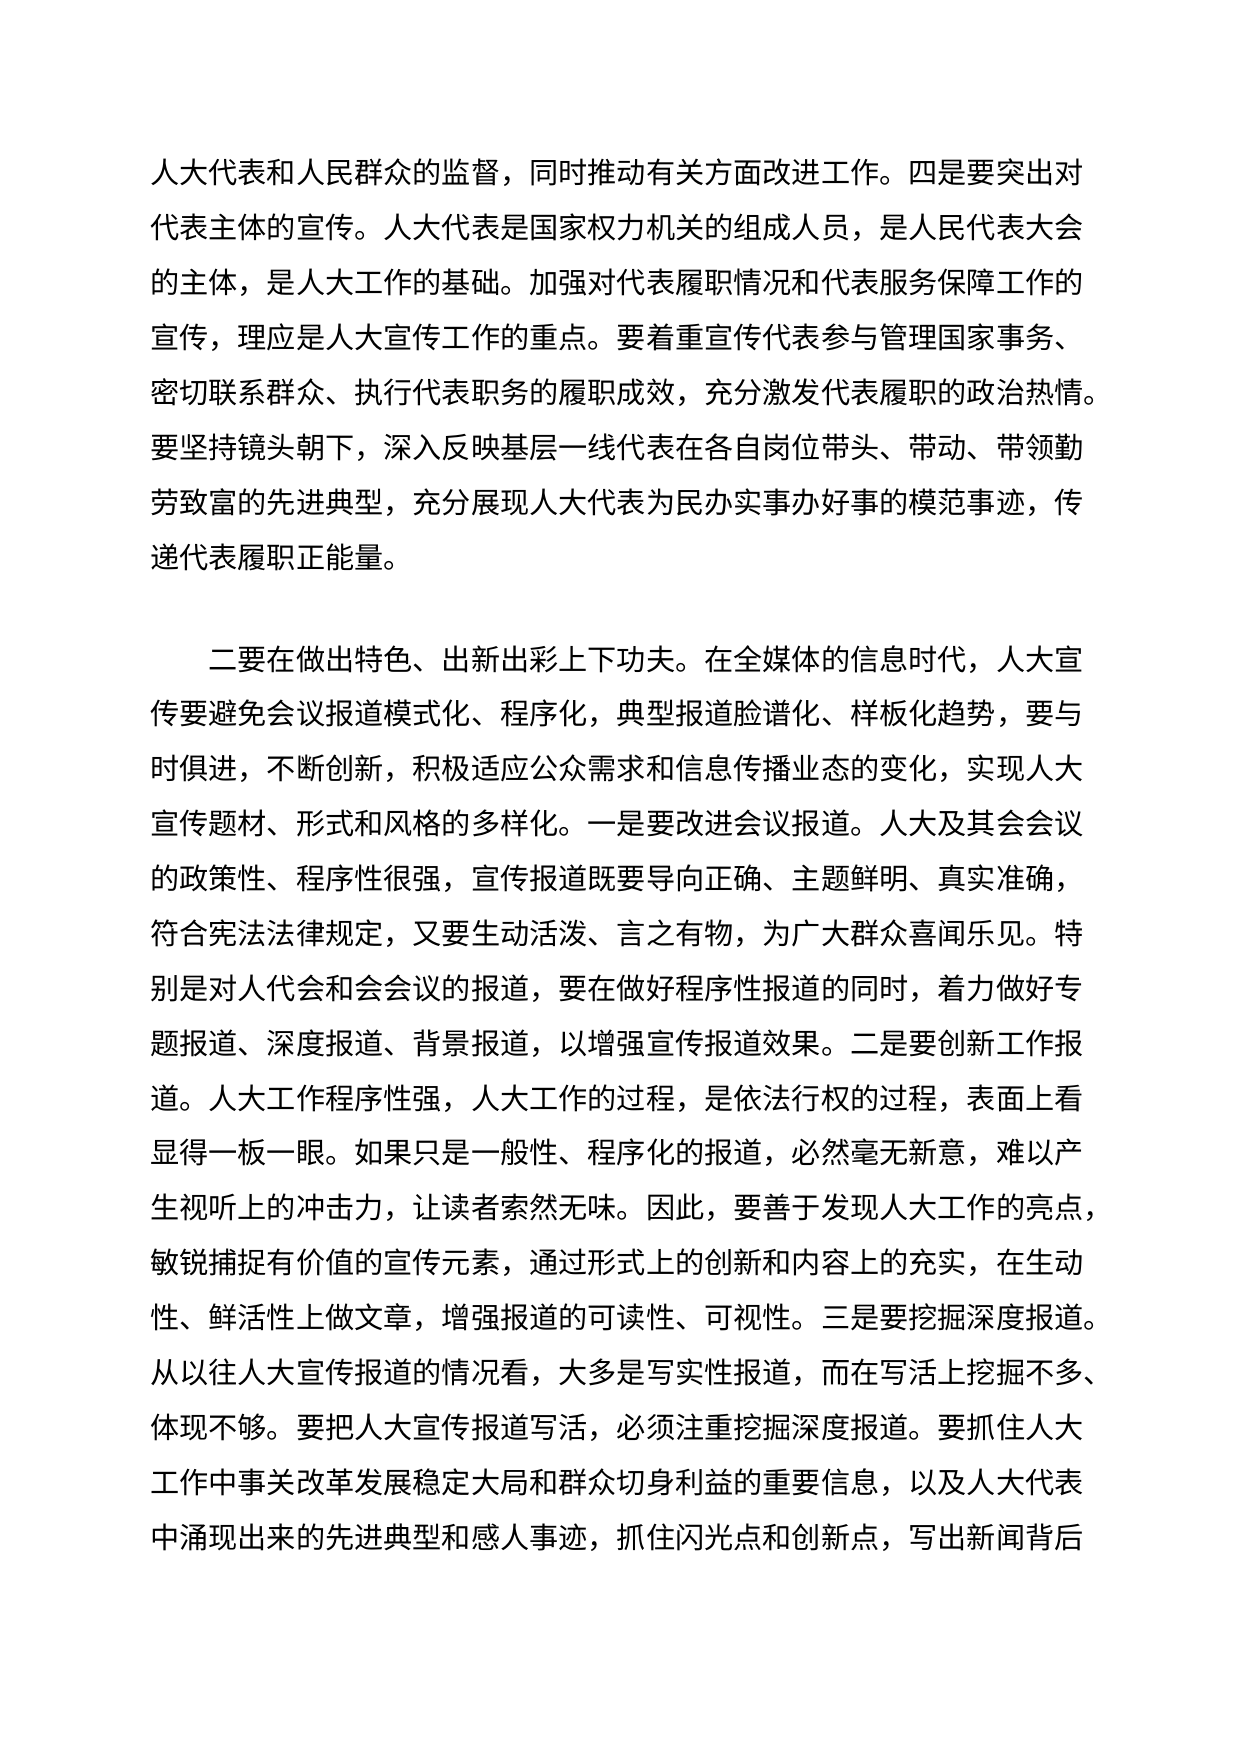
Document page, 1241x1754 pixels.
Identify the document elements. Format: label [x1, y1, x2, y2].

text [150, 636, 1090, 1557]
text [150, 150, 1090, 577]
